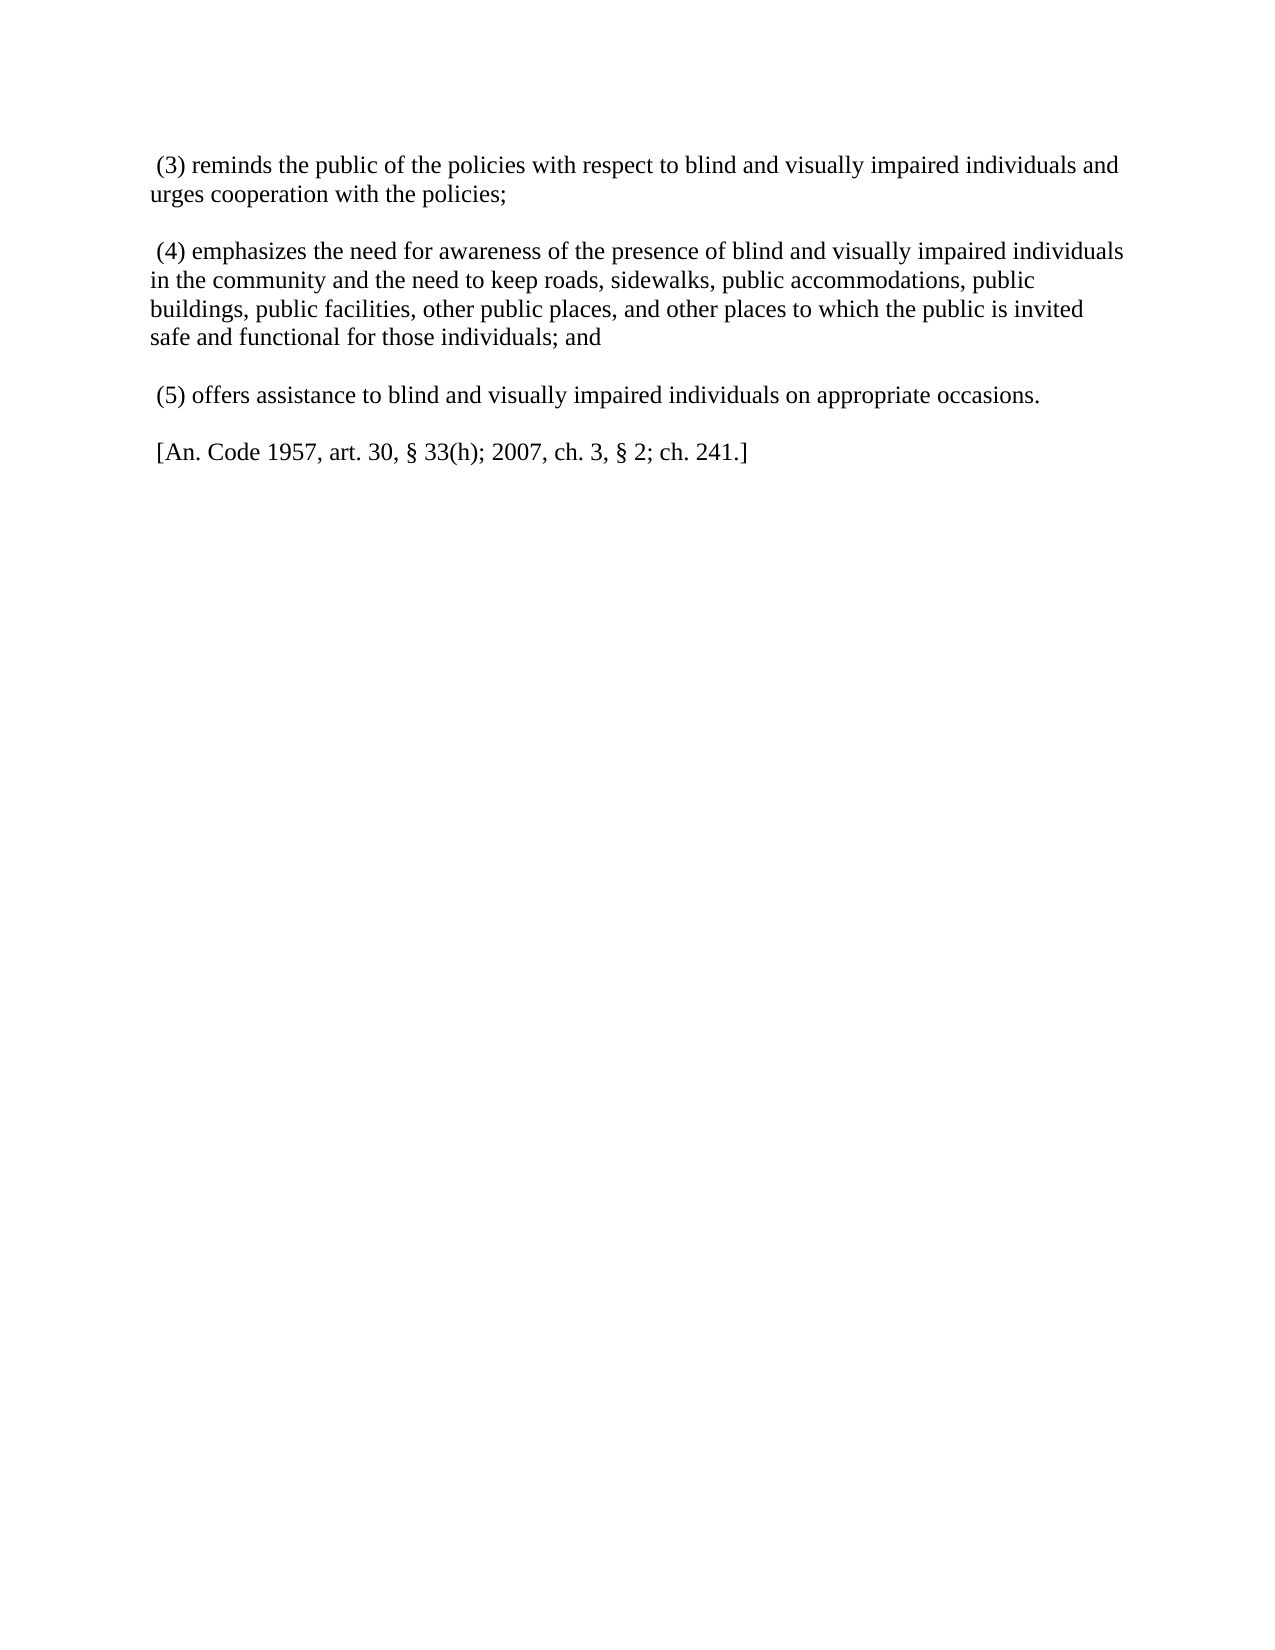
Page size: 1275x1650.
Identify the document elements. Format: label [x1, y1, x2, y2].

text [150, 150, 1125, 466]
